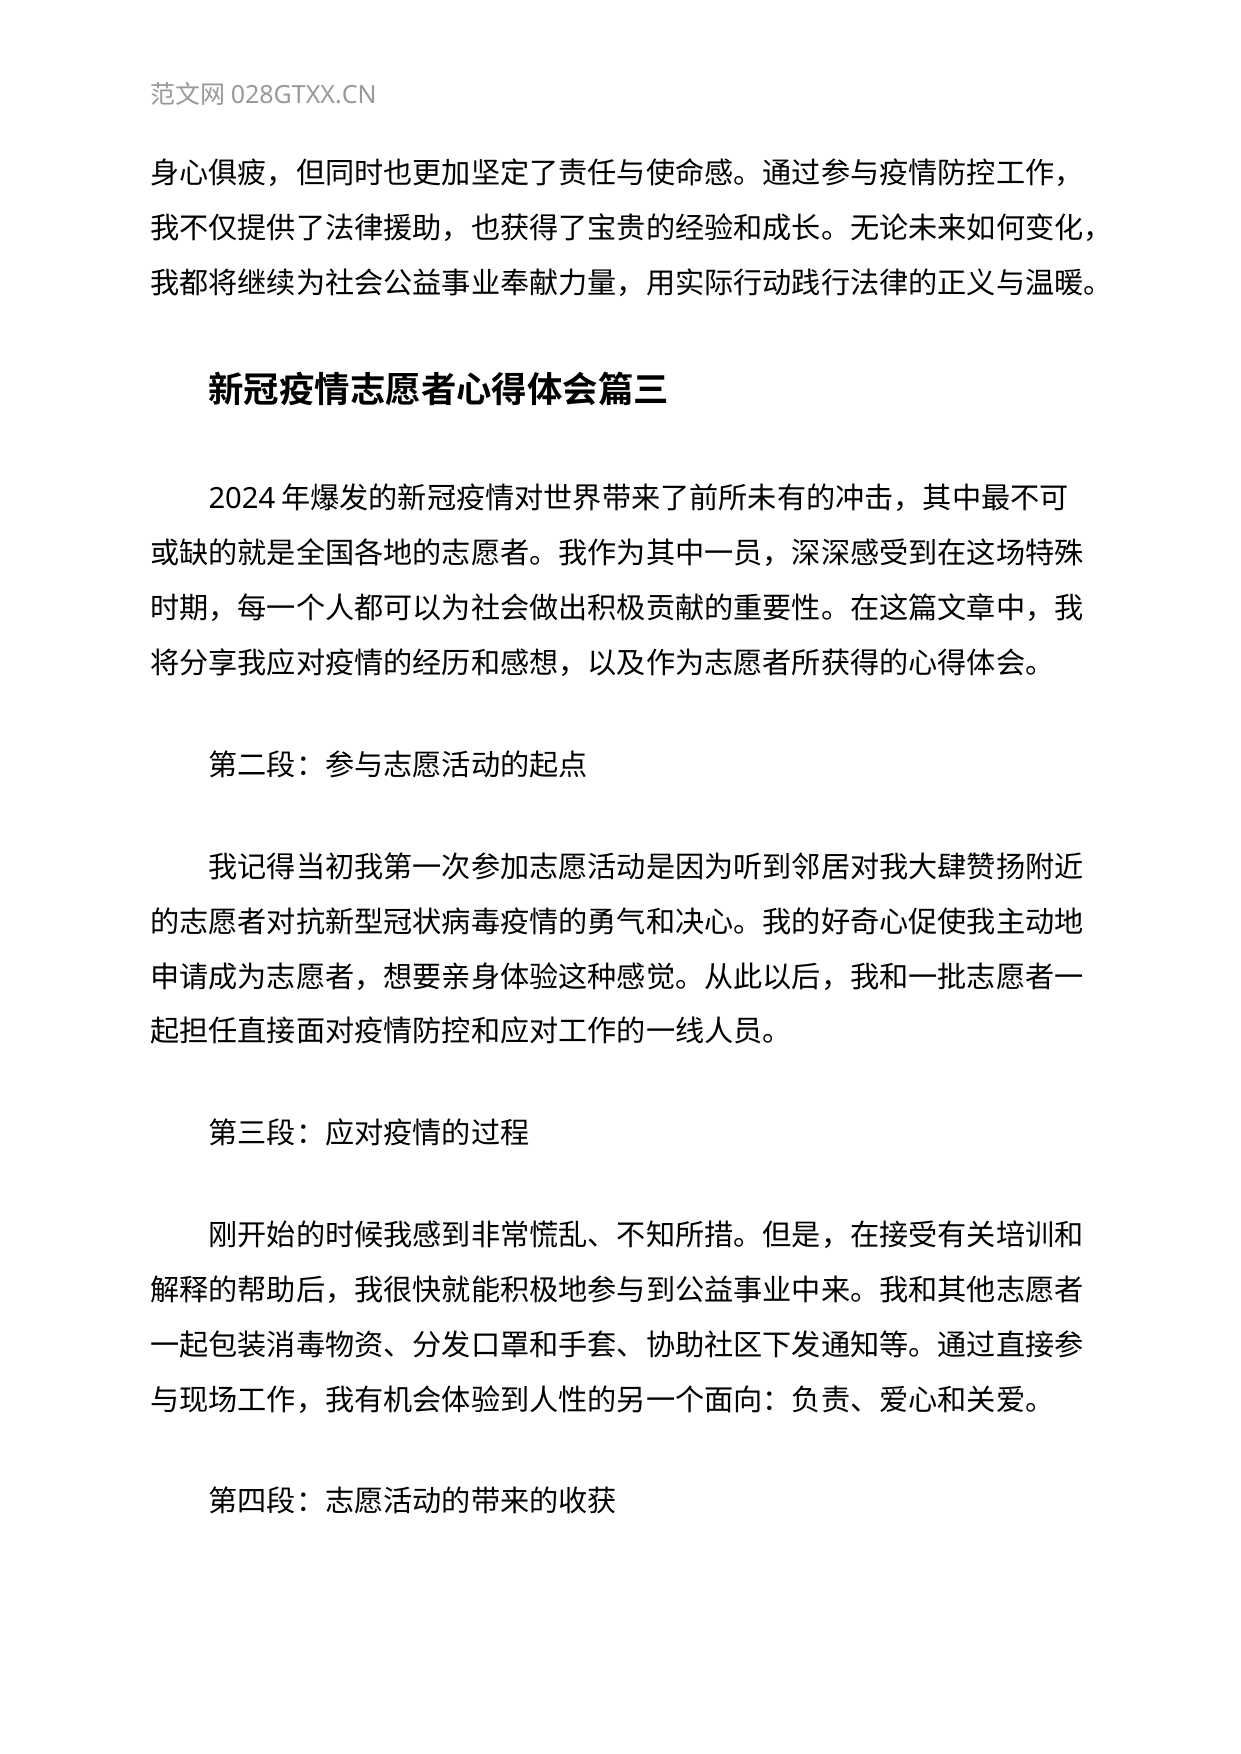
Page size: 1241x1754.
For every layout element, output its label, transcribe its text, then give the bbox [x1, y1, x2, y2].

text 刚开始的时候我感到非常慌乱、不知所措。但是，在接受有关培训和解释的帮助后，我很快就能积极地参与到公益事业中来。我和其他志愿者一起包装消毒物资、分发口罩和手套、协助社区下发通知等。通过直接参与现场工作，我有机会体验到人性的另一个面向：负责、爱心和关爱。 [150, 1212, 1090, 1418]
text 第四段：志愿活动的带来的收获 [150, 1478, 1090, 1520]
text 我记得当初我第一次参加志愿活动是因为听到邻居对我大肆赞扬附近的志愿者对抗新型冠状病毒疫情的勇气和决心。我的好奇心促使我主动地申请成为志愿者，想要亲身体验这种感觉。从此以后，我和一批志愿者一起担任直接面对疫情防控和应对工作的一线人员。 [150, 843, 1090, 1050]
text 第三段：应对疫情的过程 [150, 1110, 1090, 1152]
text 2024年爆发的新冠疫情对世界带来了前所未有的冲击，其中最不可或缺的就是全国各地的志愿者。我作为其中一员，深深感受到在这场特殊时期，每一个人都可以为社会做出积极贡献的重要性。在这篇文章中，我将分享我应对疫情的经历和感想，以及作为志愿者所获得的心得体会。 [150, 475, 1090, 682]
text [150, 150, 1090, 302]
text 新冠疫情志愿者心得体会篇三 [150, 362, 1090, 413]
text 第二段：参与志愿活动的起点 [150, 742, 1090, 784]
